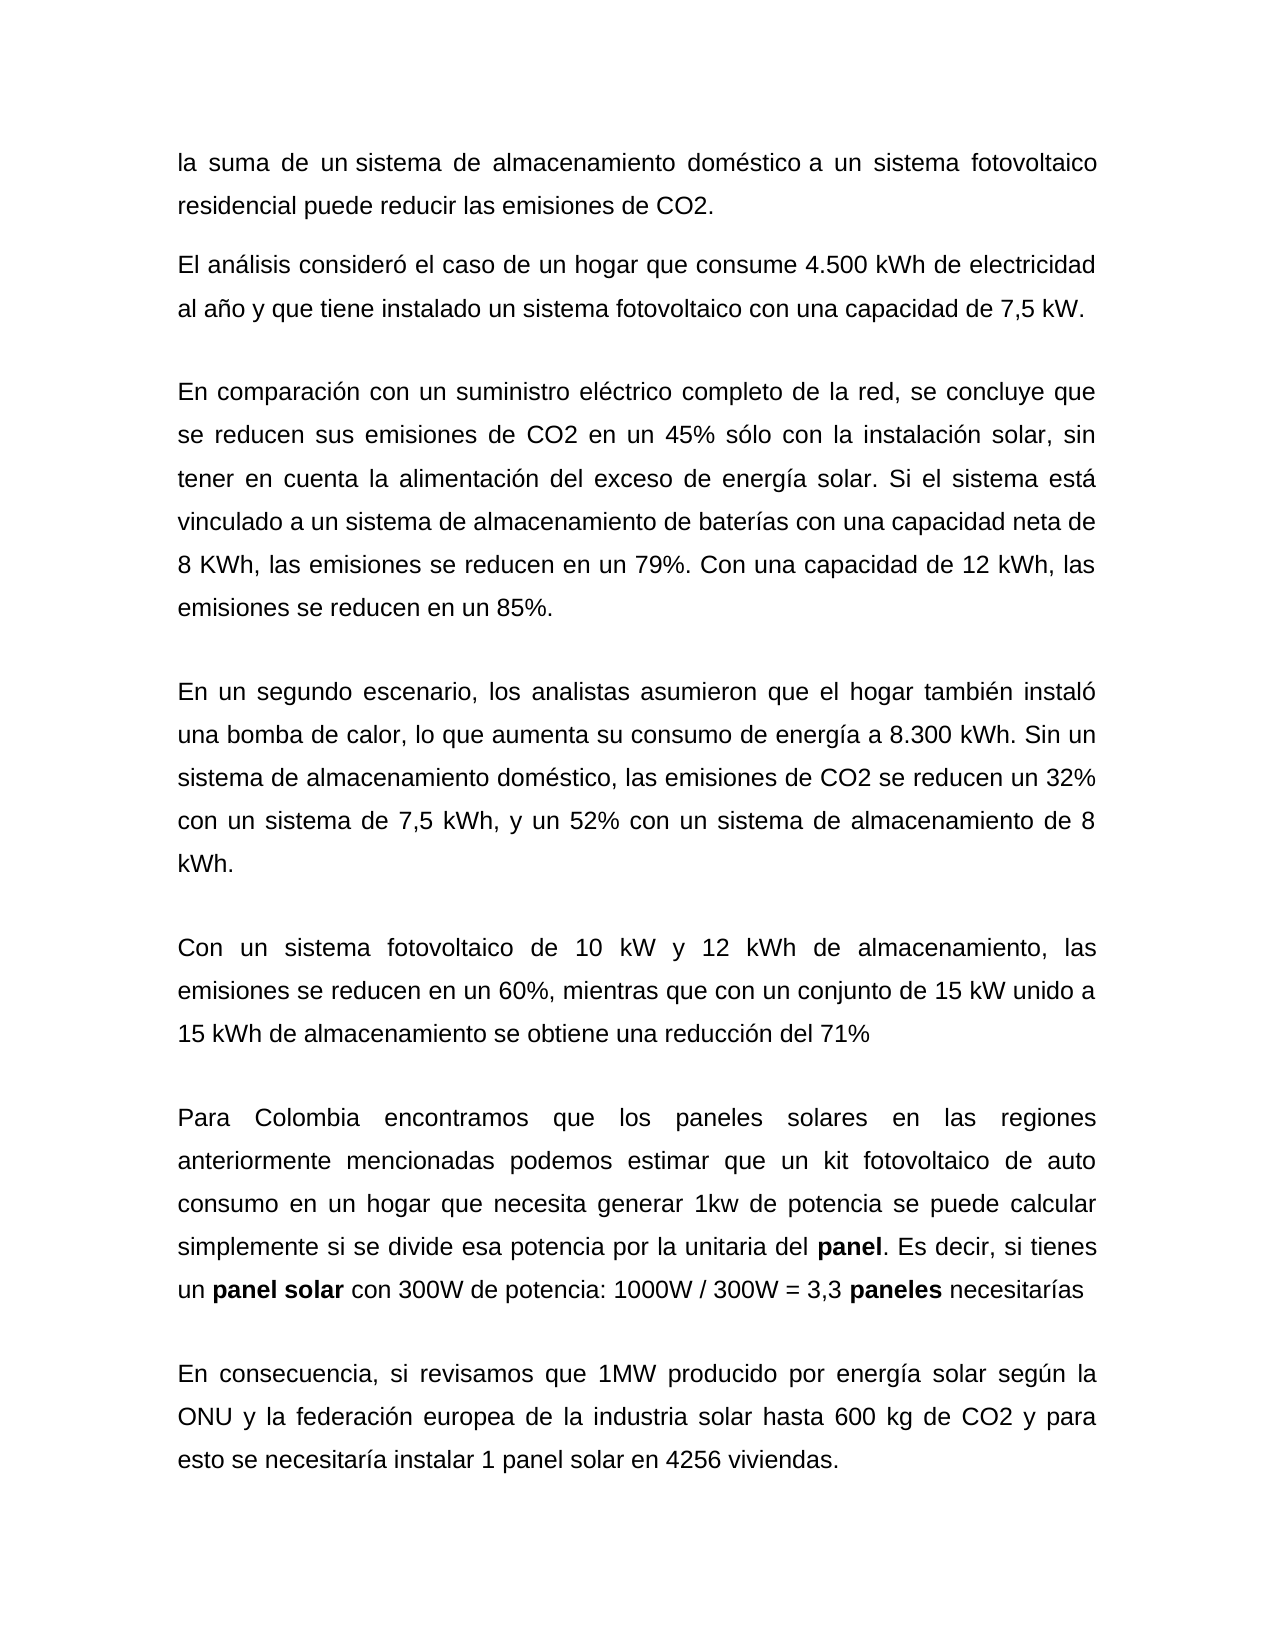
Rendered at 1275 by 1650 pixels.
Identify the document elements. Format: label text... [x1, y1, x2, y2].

text Para Colombia encontramos que los paneles solares en las regiones anteriormente mencionadas podemos estimar que un kit fotovoltaico de auto consumo en un hogar que necesita generar 1kw de potencia se puede calcular simplemente si se divide esa potencia por la unitaria del panel. Es decir, si tienes un panel solar con 300W de potencia: 1000W / 300W = 3,3 paneles necesitarías [177, 1103, 1098, 1304]
text El análisis consideró el caso de un hogar que consume 4.500 kWh de electricidad al año y que tiene instalado un sistema fotovoltaico con una capacidad de 7,5 kW. [177, 251, 1098, 322]
text En consecuencia, si revisamos que 1MW producido por energía solar según la ONU y la federación europea de la industria solar hasta 600 kg de CO2 y para esto se necesitaría instalar 1 panel solar en 4256 viviendas. [177, 1359, 1098, 1474]
text Con un sistema fotovoltaico de 10 kW y 12 kWh de almacenamiento, las emisiones se reducen en un 60%, mientras que con un conjunto de 15 kW unido a 15 kWh de almacenamiento se obtiene una reducción del 71% [177, 933, 1098, 1048]
text En comparación con un suministro eléctrico completo de la red, se concluye que se reducen sus emisiones de CO2 en un 45% sólo con la instalación solar, sin tener en cuenta la alimentación del exceso de energía solar. Si el sistema está vinculado a un sistema de almacenamiento de baterías con una capacidad neta de 8 KWh, las emisiones se reducen en un 79%. Con una capacidad de 12 kWh, las emisiones se reducen en un 85%. [177, 377, 1098, 622]
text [177, 148, 1098, 219]
text En un segundo escenario, los analistas asumieron que el hogar también instaló una bomba de calor, lo que aumenta su consumo de energía a 8.300 kWh. Sin un sistema de almacenamiento doméstico, las emisiones de CO2 se reducen un 32% con un sistema de 7,5 kWh, y un 52% con un sistema de almacenamiento de 8 kWh. [177, 677, 1098, 878]
